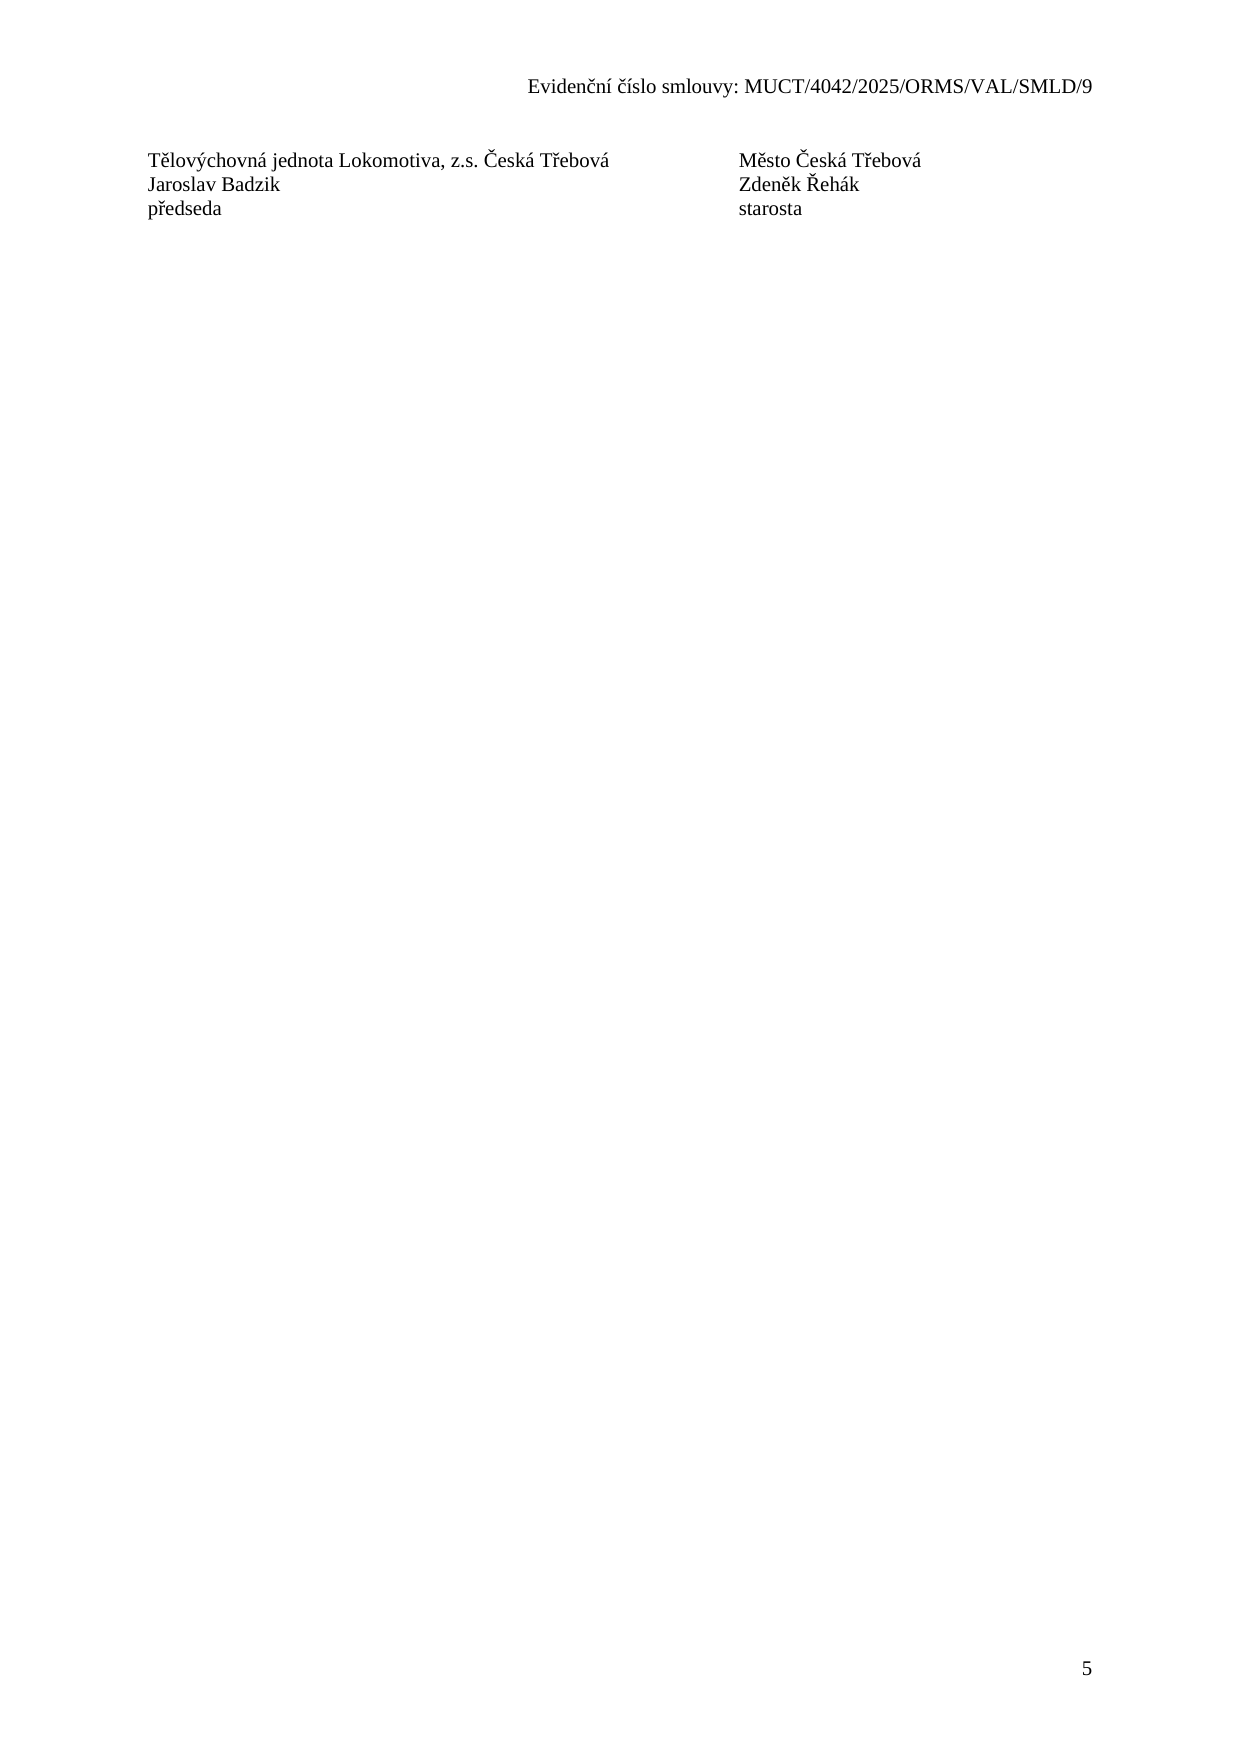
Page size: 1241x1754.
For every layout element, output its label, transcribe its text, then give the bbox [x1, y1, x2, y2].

text Jaroslav Badzik Zdeněk Řehák [148, 172, 1093, 196]
text Tělovýchovná jednota Lokomotiva, z.s. Česká Třebová Město Česká Třebová [148, 148, 1093, 172]
text předseda starosta [148, 196, 1093, 220]
